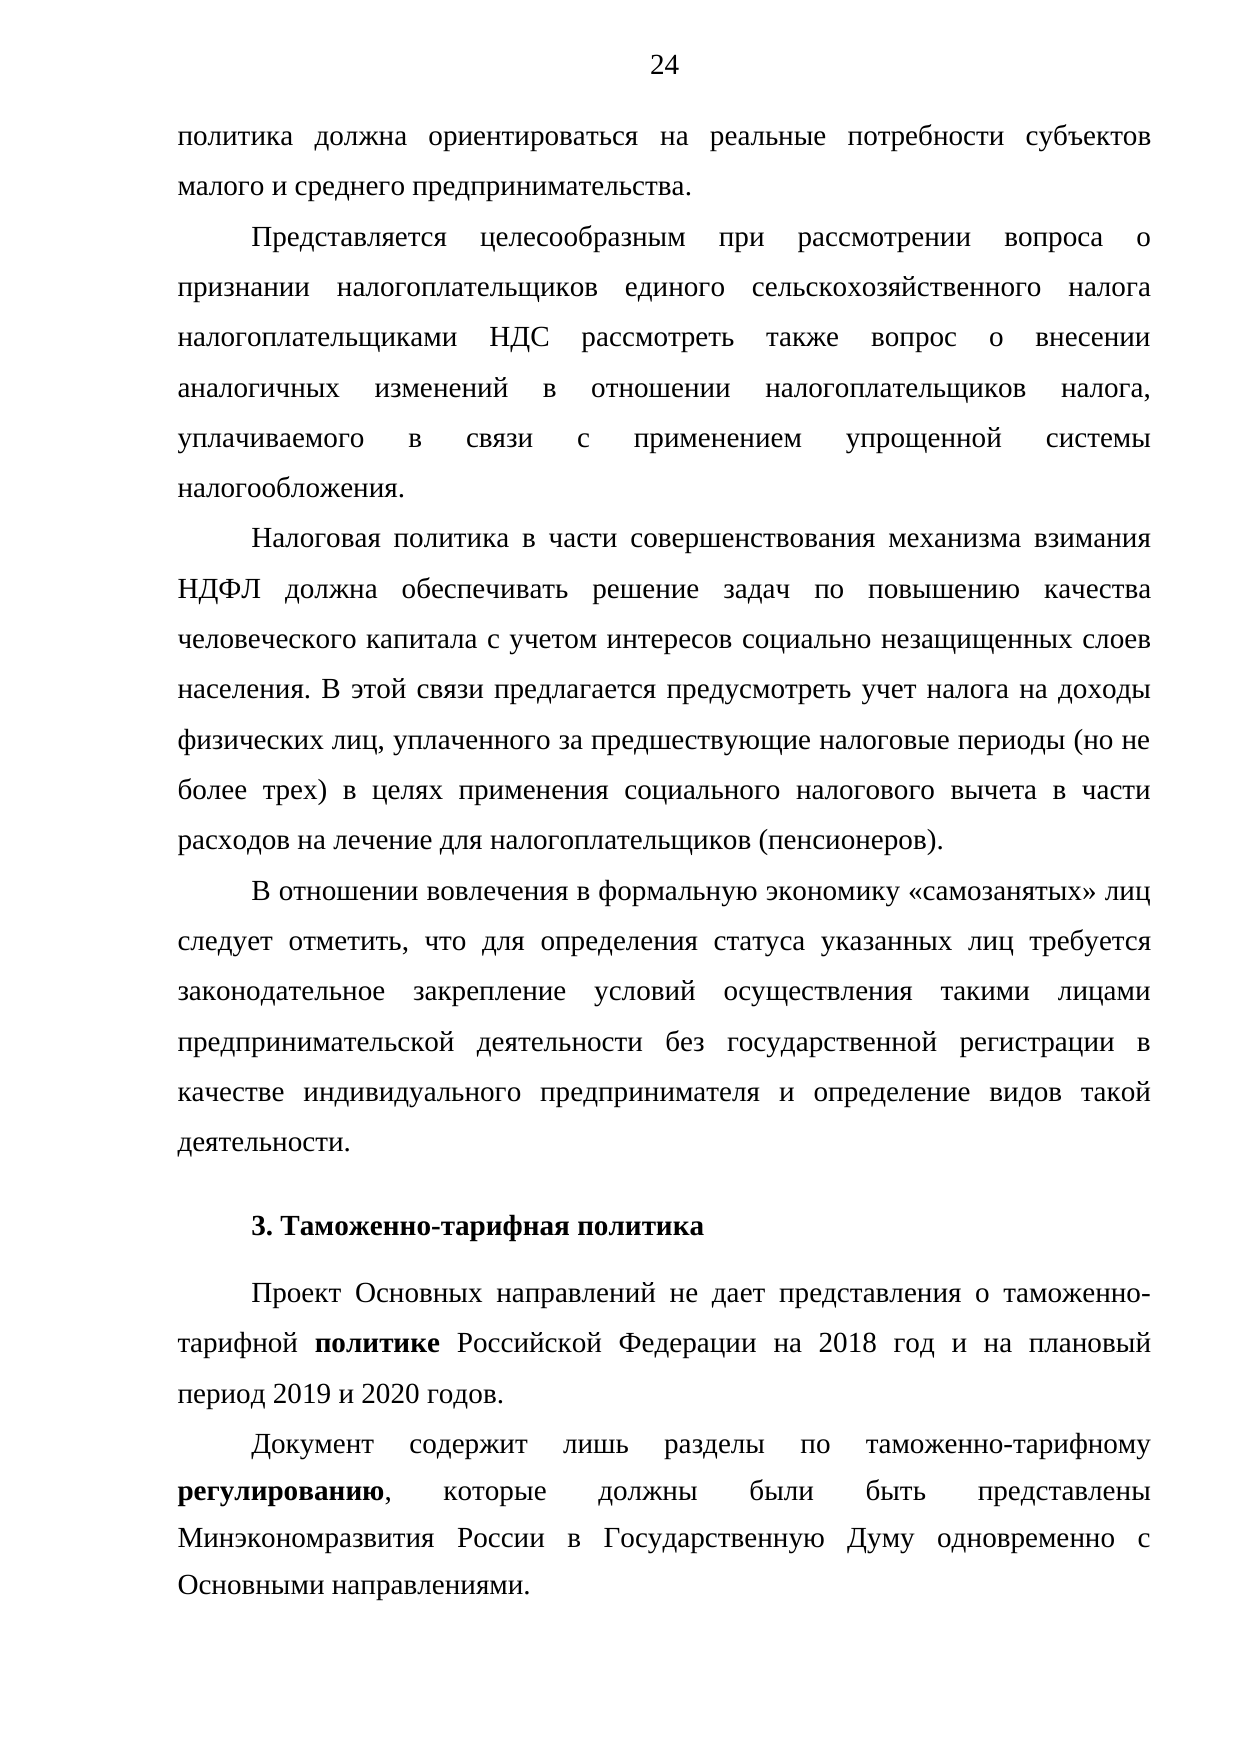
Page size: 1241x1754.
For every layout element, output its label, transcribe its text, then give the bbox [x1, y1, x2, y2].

text 3. Таможенно-тарифная политика [251, 1208, 1152, 1242]
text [177, 118, 1152, 202]
text Налоговая политика в части совершенствования механизма взимания НДФЛ должна обеспечивать решение задач по повышению качества человеческого капитала с учетом интересов социально незащищенных слоев населения. В этой связи предлагается предусмотреть учет налога на доходы физических лиц, уплаченного за предшествующие налоговые периоды (но не более трех) в целях применения социального налогового вычета в части расходов на лечение для налогоплательщиков (пенсионеров). [177, 521, 1152, 856]
text В отношении вовлечения в формальную экономику «самозанятых» лиц следует отметить, что для определения статуса указанных лиц требуется законодательное закрепление условий осуществления такими лицами предпринимательской деятельности без государственной регистрации в качестве индивидуального предпринимателя и определение видов такой деятельности. [177, 873, 1152, 1158]
text Представляется целесообразным при рассмотрении вопроса о признании налогоплательщиков единого сельскохозяйственного налога налогоплательщиками НДС рассмотреть также вопрос о внесении аналогичных изменений в отношении налогоплательщиков налога, уплачиваемого в связи с применением упрощенной системы налогообложения. [177, 219, 1152, 504]
text Проект Основных направлений не дает представления о таможенно-тарифной политике Российской Федерации на 2018 год и на плановый период 2019 и 2020 годов. [177, 1275, 1152, 1409]
text Документ содержит лишь разделы по таможенно-тарифному регулированию, которые должны были быть представлены Минэкономразвития России в Государственную Думу одновременно с Основными направлениями. [177, 1426, 1152, 1600]
